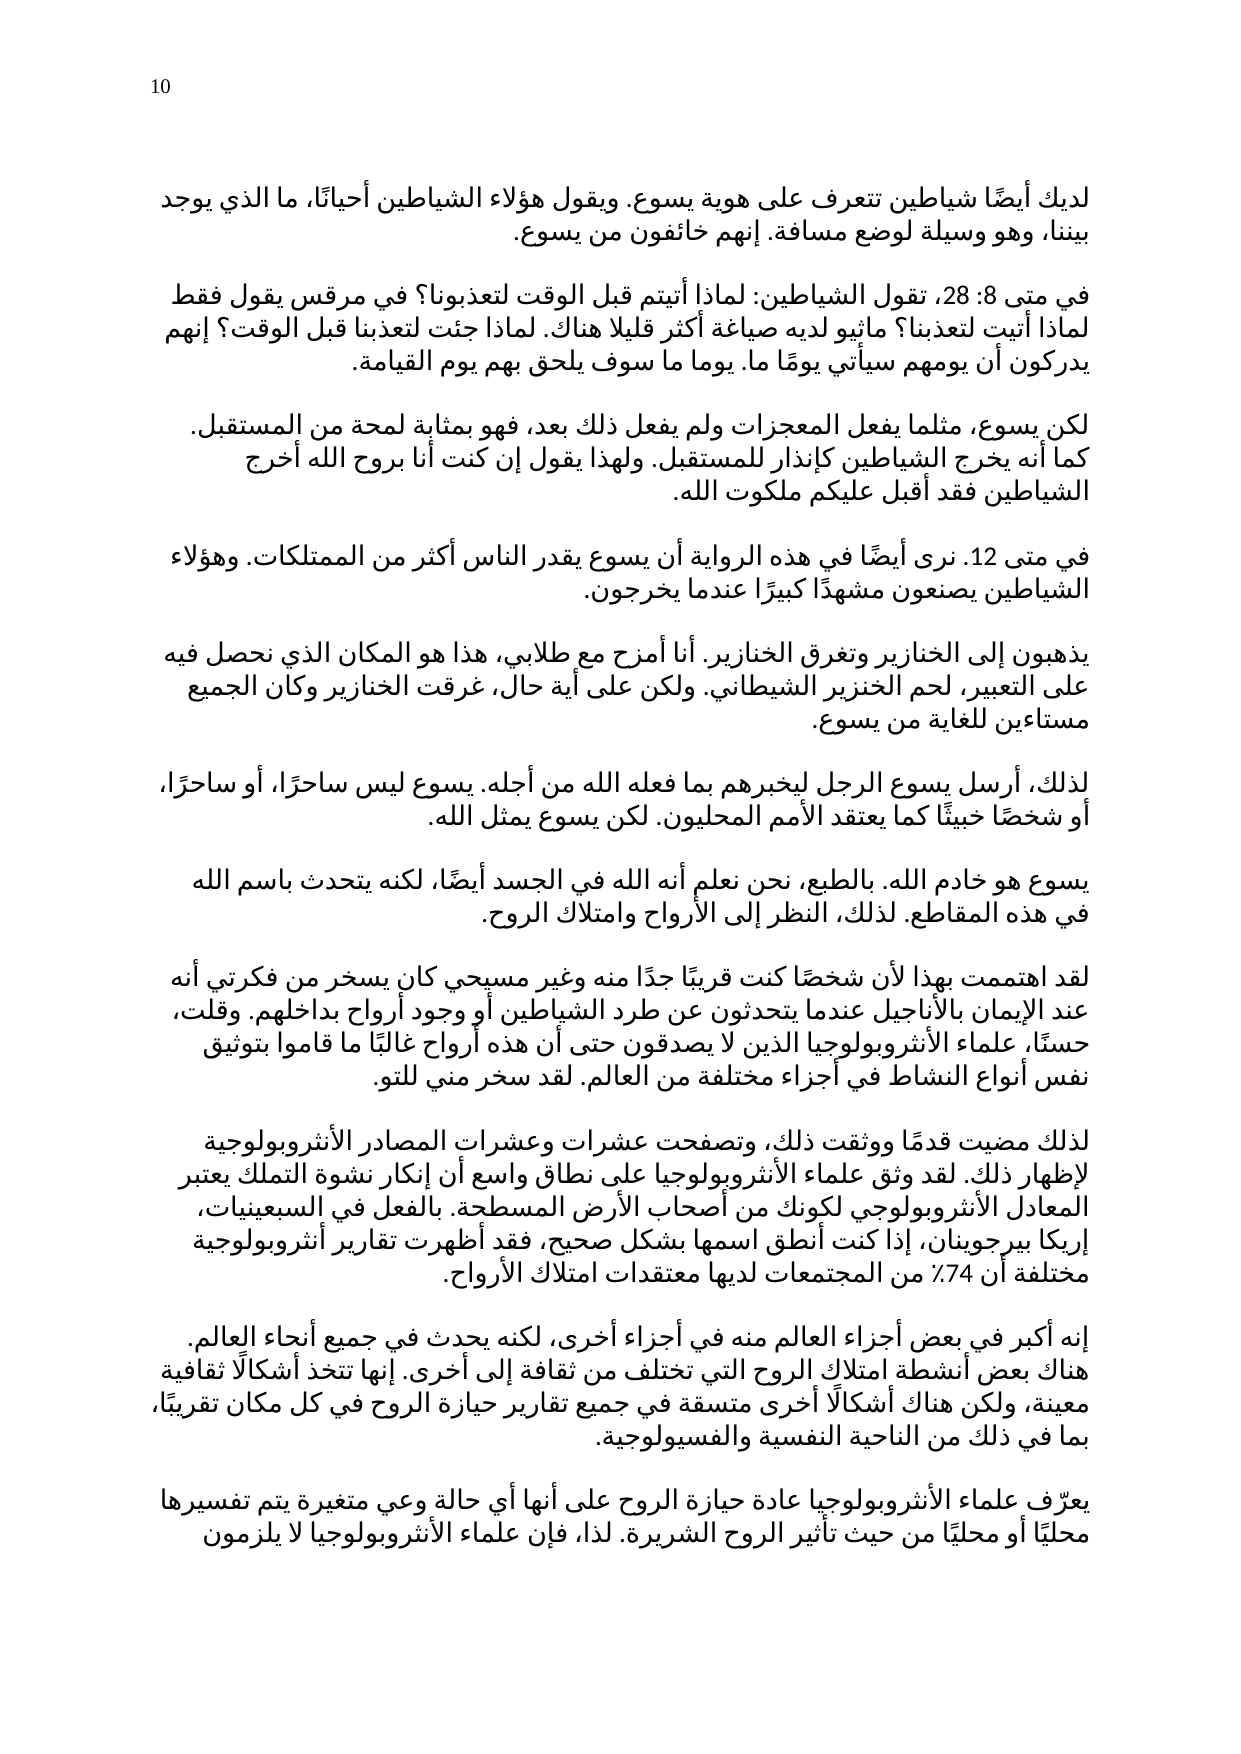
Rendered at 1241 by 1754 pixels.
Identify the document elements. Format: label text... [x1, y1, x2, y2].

text لكن يسوع، مثلما يفعل المعجزات ولم يفعل ذلك بعد، فهو بمثابة لمحة من المستقبل. كما أنه يخرج الشياطين كإنذار للمستقبل. ولهذا يقول إن كنت أنا بروح الله أخرج الشياطين فقد أقبل عليكم ملكوت الله. [150, 408, 1090, 508]
text يذهبون إلى الخنازير وتغرق الخنازير. أنا أمزح مع طلابي، هذا هو المكان الذي نحصل فيه على التعبير، لحم الخنزير الشيطاني. ولكن على أية حال، غرقت الخنازير وكان الجميع مستاءين للغاية من يسوع. [150, 636, 1090, 735]
text لقد اهتممت بهذا لأن شخصًا كنت قريبًا جدًا منه وغير مسيحي كان يسخر من فكرتي أنه عند الإيمان بالأناجيل عندما يتحدثون عن طرد الشياطين أو وجود أرواح بداخلهم. وقلت، حسنًا، علماء الأنثروبولوجيا الذين لا يصدقون حتى أن هذه أرواح غالبًا ما قاموا بتوثيق نفس أنواع النشاط في أجزاء مختلفة من العالم. لقد سخر مني للتو. [150, 961, 1090, 1093]
text لذلك، أرسل يسوع الرجل ليخبرهم بما فعله الله من أجله. يسوع ليس ساحرًا، أو ساحرًا، أو شخصًا خبيثًا كما يعتقد الأمم المحليون. لكن يسوع يمثل الله. [150, 766, 1090, 832]
text يسوع هو خادم الله. بالطبع، نحن نعلم أنه الله في الجسد أيضًا، لكنه يتحدث باسم الله في هذه المقاطع. لذلك، النظر إلى الأرواح وامتلاك الروح. [150, 863, 1090, 929]
text في متى 12. نرى أيضًا في هذه الرواية أن يسوع يقدر الناس أكثر من الممتلكات. وهؤلاء الشياطين يصنعون مشهدًا كبيرًا عندما يخرجون. [150, 539, 1090, 605]
text لذلك مضيت قدمًا ووثقت ذلك، وتصفحت عشرات وعشرات المصادر الأنثروبولوجية لإظهار ذلك. لقد وثق علماء الأنثروبولوجيا على نطاق واسع أن إنكار نشوة التملك يعتبر المعادل الأنثروبولوجي لكونك من أصحاب الأرض المسطحة. بالفعل في السبعينيات، إريكا بيرجوينان، إذا كنت أنطق اسمها بشكل صحيح، فقد أظهرت تقارير أنثروبولوجية مختلفة أن 74٪ من المجتمعات لديها معتقدات امتلاك الأرواح. [150, 1124, 1090, 1289]
text إنه أكبر في بعض أجزاء العالم منه في أجزاء أخرى، لكنه يحدث في جميع أنحاء العالم. هناك بعض أنشطة امتلاك الروح التي تختلف من ثقافة إلى أخرى. إنها تتخذ أشكالًا ثقافية معينة، ولكن هناك أشكالًا أخرى متسقة في جميع تقارير حيازة الروح في كل مكان تقريبًا، بما في ذلك من الناحية النفسية والفسيولوجية. [150, 1320, 1090, 1452]
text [150, 1483, 1090, 1549]
text في متى 8: 28، تقول الشياطين: لماذا أتيتم قبل الوقت لتعذبونا؟ في مرقس يقول فقط لماذا أتيت لتعذبنا؟ ماثيو لديه صياغة أكثر قليلا هناك. لماذا جئت لتعذبنا قبل الوقت؟ إنهم يدركون أن يومهم سيأتي يومًا ما. يوما ما سوف يلحق بهم يوم القيامة. [150, 278, 1090, 377]
text لديك أيضًا شياطين تتعرف على هوية يسوع. ويقول هؤلاء الشياطين أحيانًا، ما الذي يوجد بيننا، وهو وسيلة لوضع مسافة. إنهم خائفون من يسوع. [150, 181, 1090, 247]
